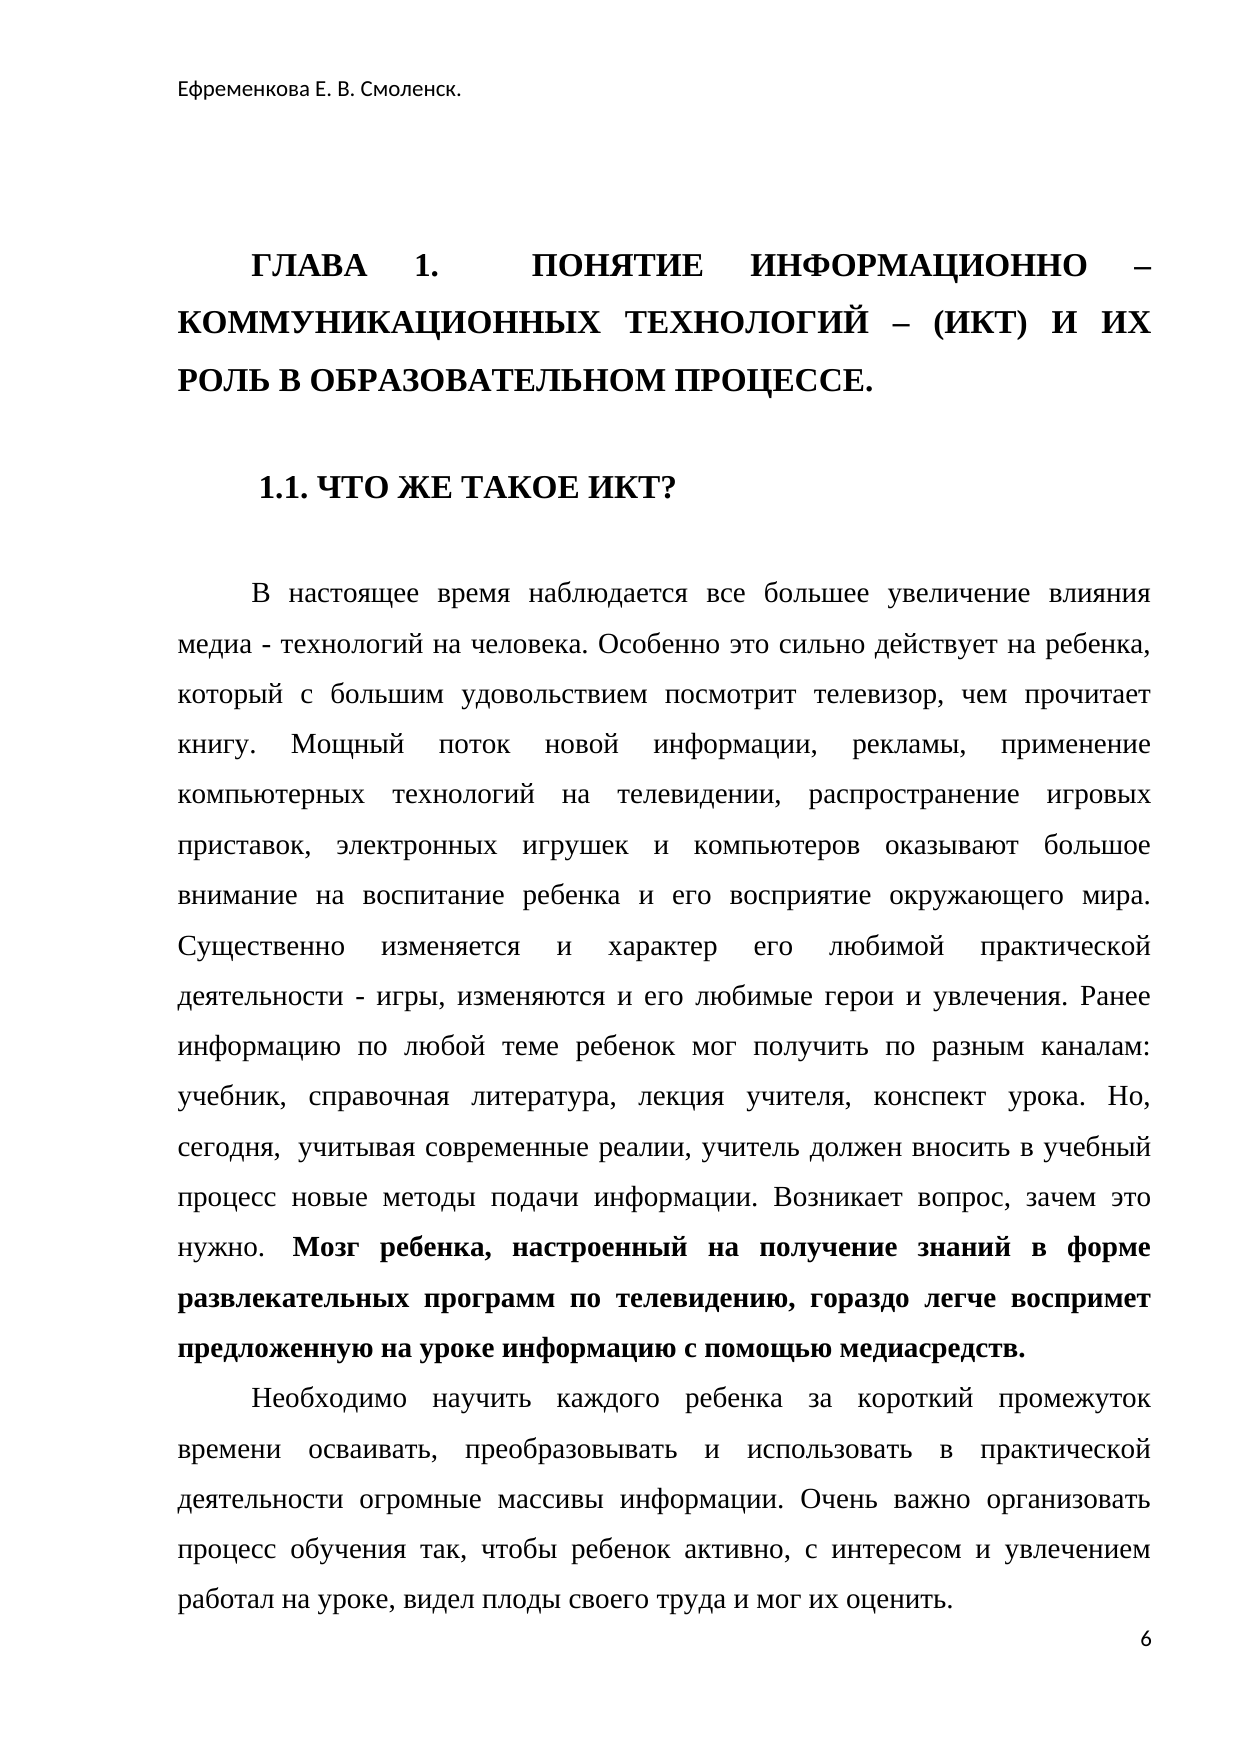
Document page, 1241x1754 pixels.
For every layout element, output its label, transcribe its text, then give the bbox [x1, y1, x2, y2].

text Необходимо научить каждого ребенка за короткий промежуток времени осваивать, преобразовывать и использовать в практической деятельности огромные массивы информации. Очень важно организовать процесс обучения так, чтобы ребенок активно, с интересом и увлечением работал на уроке, видел плоды своего труда и мог их оценить. [177, 1380, 1152, 1615]
text Глава 1. Понятие информационно – коммуникационных технологий – (ИКТ) и их роль в образовательном процессе. [177, 245, 1152, 398]
text 1.1. Что же такое ИКТ? [177, 468, 1152, 506]
text В настоящее время наблюдается все большее увеличение влияния медиа - технологий на человека. Особенно это сильно действует на ребенка, который с большим удовольствием посмотрит телевизор, чем прочитает книгу. Мощный поток новой информации, рекламы, применение компьютерных технологий на телевидении, распространение игровых приставок, электронных игрушек и компьютеров оказывают большое внимание на воспитание ребенка и его восприятие окружающего мира. Существенно изменяется и характер его любимой практической деятельности - игры, изменяются и его любимые герои и увлечения. Ранее информацию по любой теме ребенок мог получить по разным каналам: учебник, справочная литература, лекция учителя, конспект урока. Но, сегодня, учитывая современные реалии, учитель должен вносить в учебный процесс новые методы подачи информации. Возникает вопрос, зачем это нужно. Мозг ребенка, настроенный на получение знаний в форме развлекательных программ по телевидению, гораздо легче воспримет предложенную на уроке информацию с помощью медиасредств. [177, 575, 1152, 1364]
